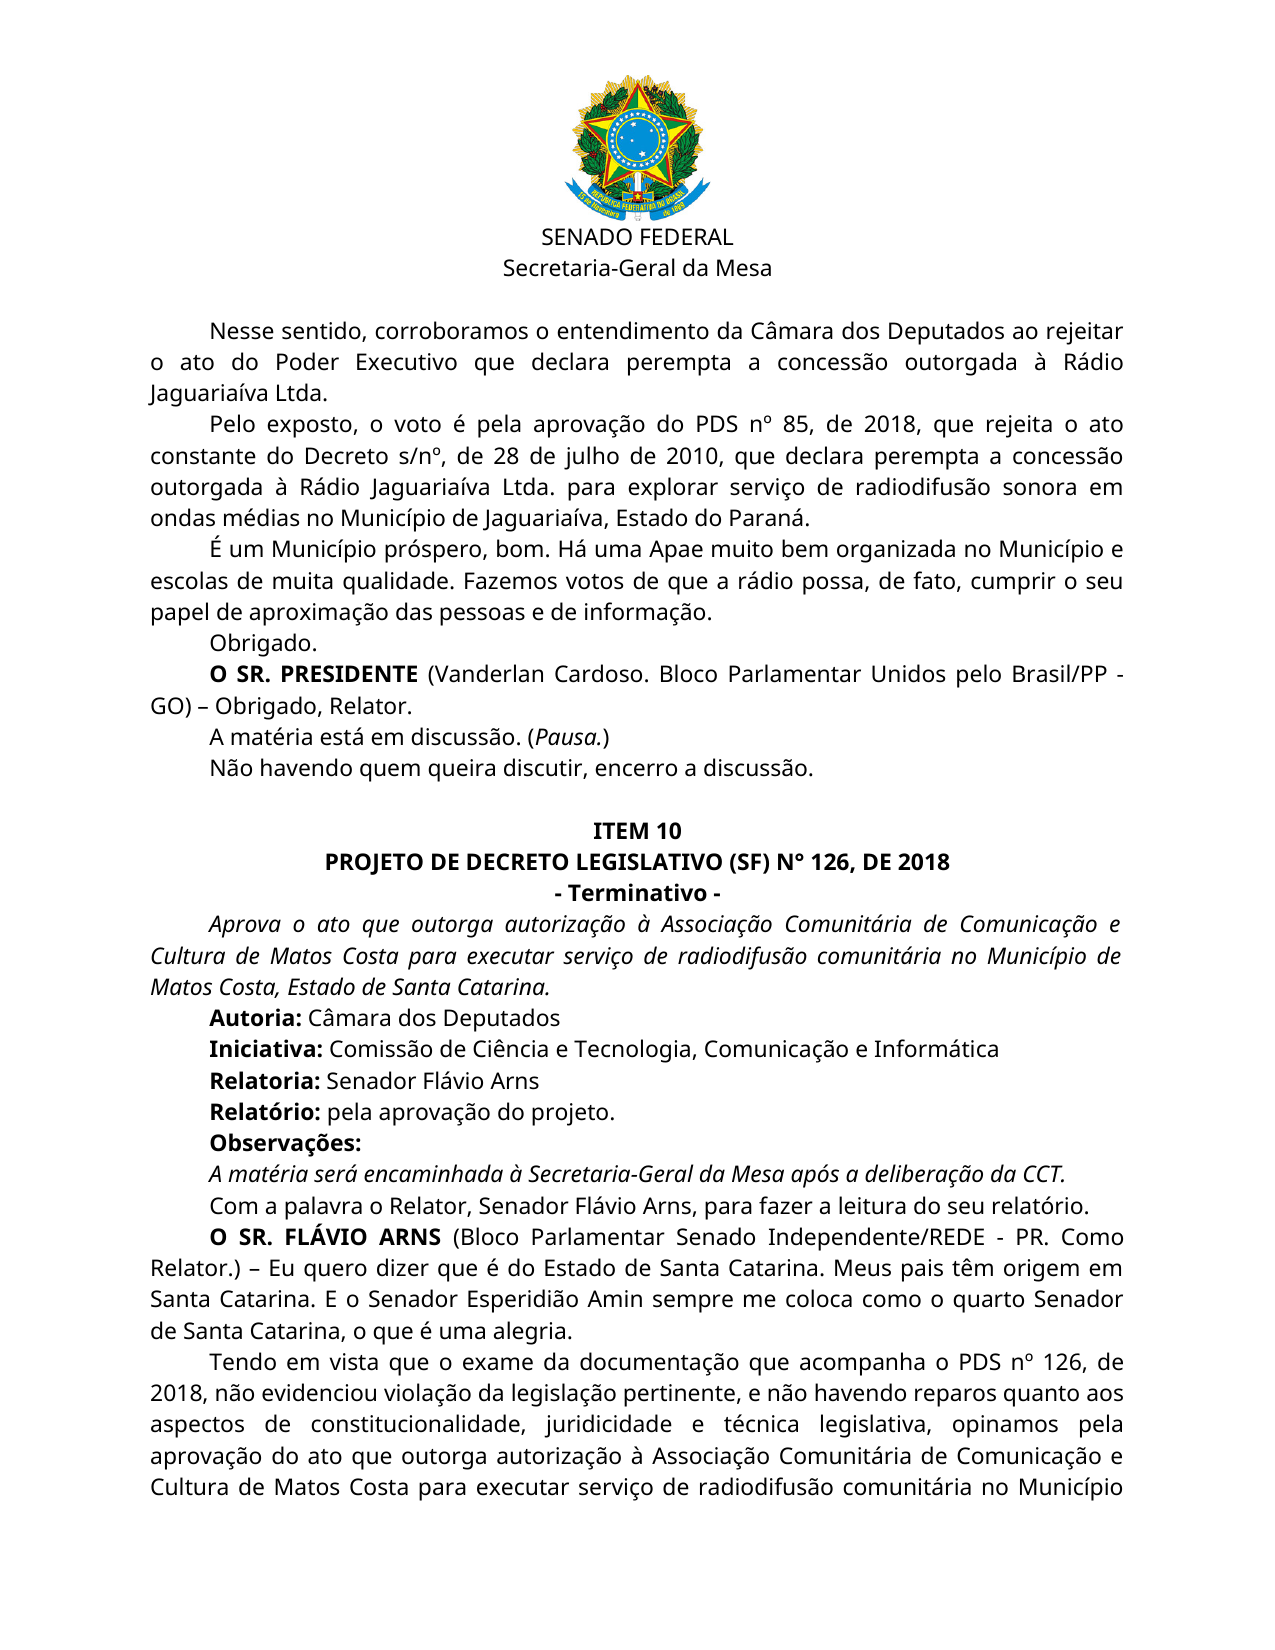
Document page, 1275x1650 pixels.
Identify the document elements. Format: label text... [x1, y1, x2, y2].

text A matéria será encaminhada à Secretaria-Geral da Mesa após a deliberação da CCT. [150, 1158, 1125, 1189]
text O SR. PRESIDENTE (Vanderlan Cardoso. Bloco Parlamentar Unidos pelo Brasil/PP - GO) – Obrigado, Relator. [150, 658, 1125, 721]
text Obrigado. [150, 627, 1125, 658]
text Autoria: Câmara dos Deputados [150, 1002, 1125, 1033]
text Relatoria: Senador Flávio Arns [150, 1064, 1125, 1096]
text Iniciativa: Comissão de Ciência e Tecnologia, Comunicação e Informática [150, 1033, 1125, 1064]
text - Terminativo - [150, 877, 1125, 908]
text Não havendo quem queira discutir, encerro a discussão. [150, 752, 1125, 783]
text O SR. FLÁVIO ARNS (Bloco Parlamentar Senado Independente/REDE - PR. Como Relator.) – Eu quero dizer que é do Estado de Santa Catarina. Meus pais têm origem em Santa Catarina. E o Senador Esperidião Amin sempre me coloca como o quarto Senador de Santa Catarina, o que é uma alegria. [150, 1221, 1125, 1346]
text PROJETO DE DECRETO LEGISLATIVO (SF) N° 126, DE 2018 [150, 846, 1125, 877]
text É um Município próspero, bom. Há uma Apae muito bem organizada no Município e escolas de muita qualidade. Fazemos votos de que a rádio possa, de fato, cumprir o seu papel de aproximação das pessoas e de informação. [150, 533, 1125, 627]
text ITEM 10 [150, 814, 1125, 846]
text Nesse sentido, corroboramos o entendimento da Câmara dos Deputados ao rejeitar o ato do Poder Executivo que declara perempta a concessão outorgada à Rádio Jaguariaíva Ltda. [150, 314, 1125, 408]
text Pelo exposto, o voto é pela aprovação do PDS nº 85, de 2018, que rejeita o ato constante do Decreto s/nº, de 28 de julho de 2010, que declara perempta a concessão outorgada à Rádio Jaguariaíva Ltda. para explorar serviço de radiodifusão sonora em ondas médias no Município de Jaguariaíva, Estado do Paraná. [150, 408, 1125, 533]
picture [564, 75, 711, 221]
text Observações: [150, 1127, 1125, 1158]
text A matéria está em discussão. (Pausa.) [150, 721, 1125, 752]
text Com a palavra o Relator, Senador Flávio Arns, para fazer a leitura do seu relatório. [150, 1189, 1125, 1221]
text Aprova o ato que outorga autorização à Associação Comunitária de Comunicação e Cultura de Matos Costa para executar serviço de radiodifusão comunitária no Município de Matos Costa, Estado de Santa Catarina. [150, 908, 1125, 1002]
text Relatório: pela aprovação do projeto. [150, 1096, 1125, 1127]
